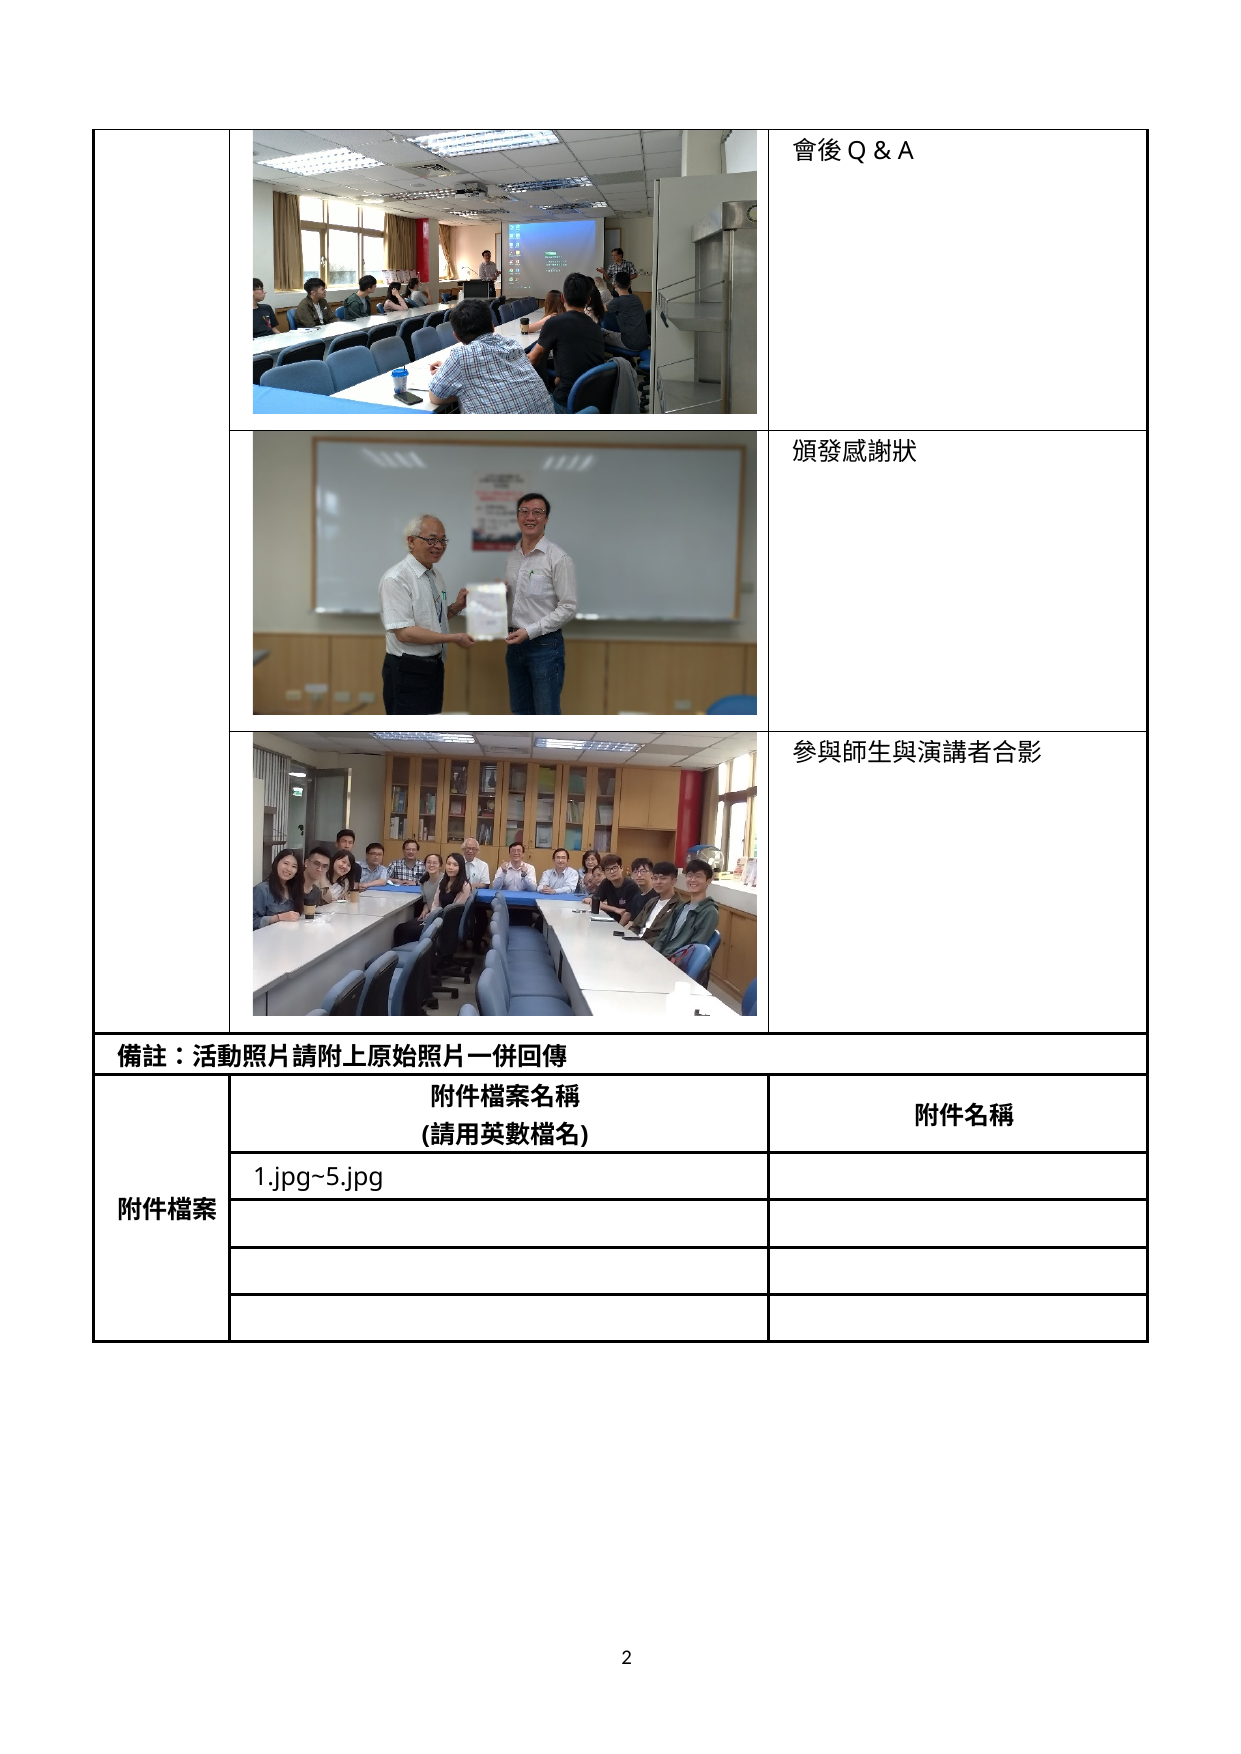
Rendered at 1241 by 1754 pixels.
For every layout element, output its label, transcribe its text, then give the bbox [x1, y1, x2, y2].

table_cell 附件名稱 [770, 1076, 1146, 1151]
table_cell 會後Q & A [769, 130, 1146, 430]
table_cell [231, 1296, 767, 1340]
table_cell [230, 130, 768, 430]
picture [252, 732, 757, 1016]
table_cell [231, 1201, 767, 1246]
table_cell 備註：活動照片請附上原始照片一併回傳 [95, 1035, 1146, 1073]
picture [252, 431, 757, 715]
picture [252, 130, 757, 414]
table_cell [230, 732, 768, 1032]
table_cell [770, 1296, 1146, 1340]
table_cell 附件檔案名稱 (請用英數檔名) [231, 1076, 767, 1151]
table_cell [770, 1249, 1146, 1293]
table_cell [770, 1154, 1146, 1198]
table_cell 頒發感謝狀 [769, 431, 1146, 731]
table_cell 參與師生與演講者合影 [769, 732, 1146, 1032]
table_cell [770, 1201, 1146, 1246]
table_cell 附件檔案 [95, 1076, 228, 1340]
table_cell [231, 1249, 767, 1293]
table_cell [230, 431, 768, 731]
table_cell 1.jpg~5.jpg [231, 1154, 767, 1198]
